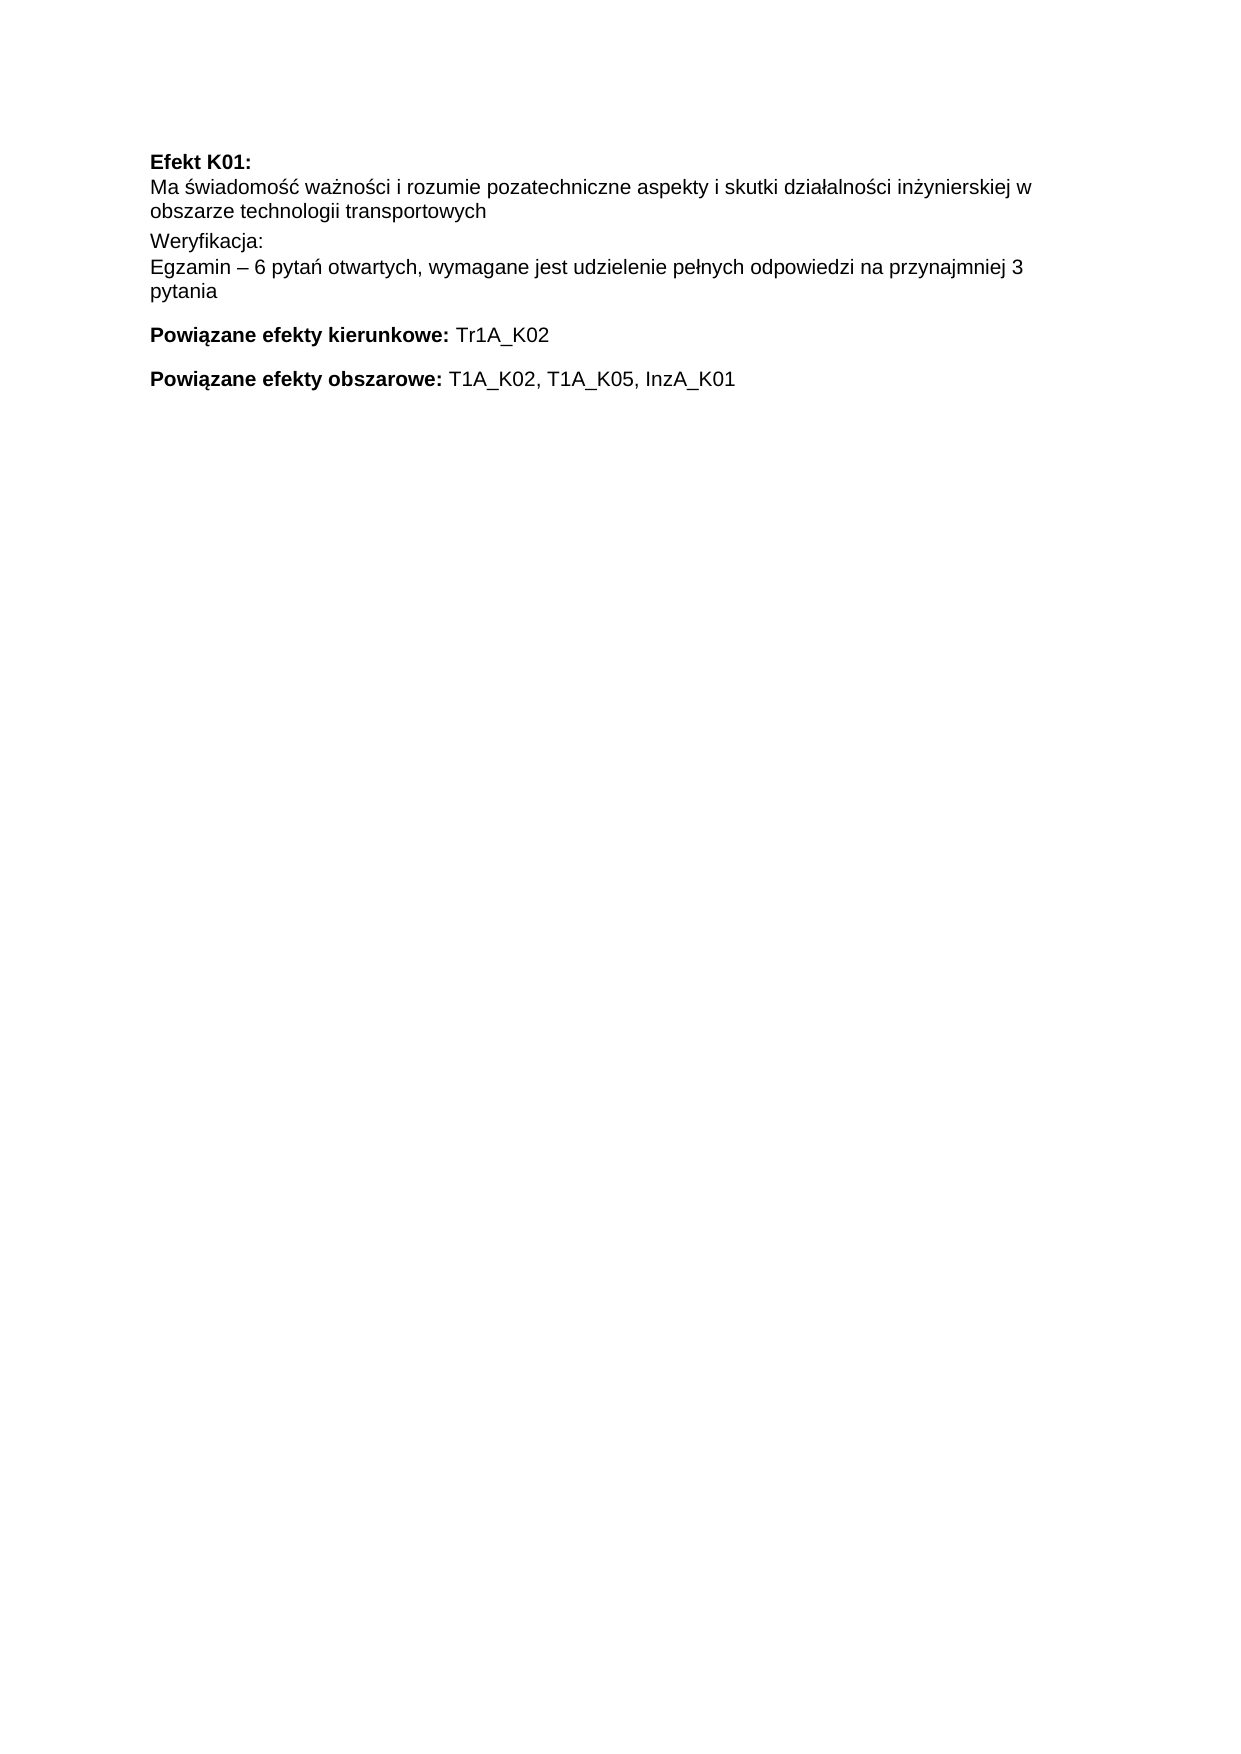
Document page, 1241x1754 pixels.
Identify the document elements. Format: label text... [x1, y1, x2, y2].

text Powiązane efekty kierunkowe: Tr1A_K02 [150, 323, 1090, 347]
text Egzamin – 6 pytań otwartych, wymagane jest udzielenie pełnych odpowiedzi na przynajmniej 3 pytania [150, 255, 1090, 303]
text Weryfikacja: [150, 229, 1090, 253]
text Powiązane efekty obszarowe: T1A_K02, T1A_K05, InzA_K01 [150, 367, 1090, 391]
text Ma świadomość ważności i rozumie pozatechniczne aspekty i skutki działalności inżynierskiej w obszarze technologii transportowych [150, 175, 1090, 223]
text Efekt K01: [150, 150, 1090, 174]
